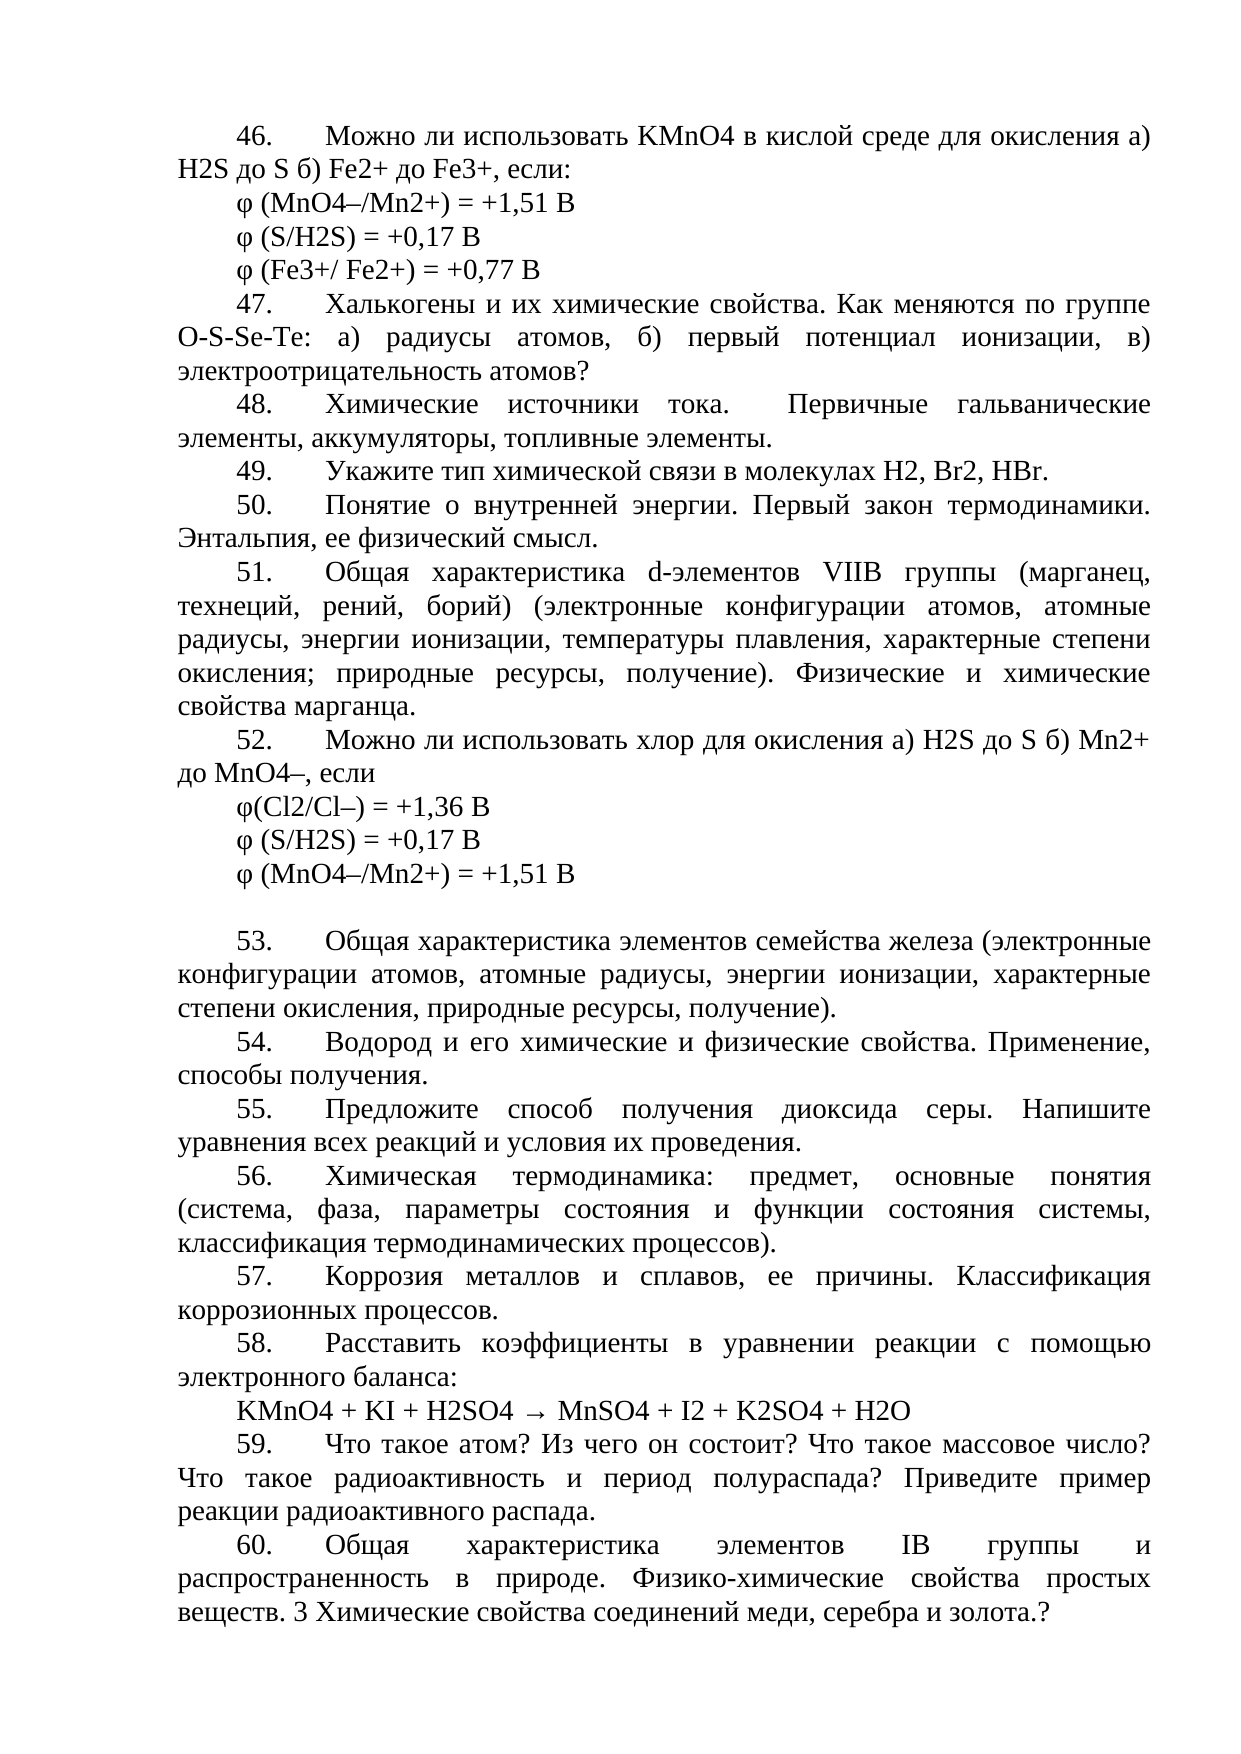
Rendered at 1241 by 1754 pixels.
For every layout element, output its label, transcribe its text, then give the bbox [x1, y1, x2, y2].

text φ (S/H2S) = +0,17 B [177, 822, 1152, 856]
list Общая характеристика элементов семейства железа (электронные конфигурации атомов, атомные радиусы, энергии ионизации, характерные степени окисления, природные ресурсы, получение). [177, 923, 1152, 1024]
text φ (MnO4–/Mn2+) = +1,51 B [177, 856, 1152, 889]
list Водород и его химические и физические свойства. Применение, способы получения. [177, 1024, 1152, 1091]
list Можно ли использовать KMnO4 в кислой среде для окисления а) H2S до S б) Fe2+ до Fe3+, если: [177, 118, 1152, 185]
list Коррозия металлов и сплавов, ее причины. Классификация коррозионных процессов. [177, 1258, 1152, 1326]
list Можно ли использовать хлор для окисления а) H2S до S б) Mn2+ до MnO4–, если [177, 722, 1152, 789]
text φ(Сl2/Cl–) = +1,36 В [177, 789, 1152, 822]
list Халькогены и их химические свойства. Как меняются по группе O-S-Se-Te: а) радиусы атомов, б) первый потенциал ионизации, в) электроотрицательность атомов? [177, 286, 1152, 386]
list Химические источники тока. Первичные гальванические элементы, аккумуляторы, топливные элементы. [177, 386, 1152, 453]
list Расставить коэффициенты в уравнении реакции с помощью электронного баланса: [177, 1326, 1152, 1393]
text KMnO4 + KI + H2SO4 → MnSO4 + I2 + K2SO4 + H2O [177, 1393, 1152, 1426]
list Что такое атом? Из чего он состоит? Что такое массовое число? Что такое радиоактивность и период полураспада? Приведите пример реакции радиоактивного распада. [177, 1426, 1152, 1527]
list Общая характеристика элементов IВ группы и распространенность в природе. Физико-химические свойства простых веществ. 3 Химические свойства соединений меди, серебра и золота.? [177, 1527, 1152, 1627]
list Укажите тип химической связи в молекулах Н2, Br2, HBr. [177, 453, 1152, 487]
list Предложите способ получения диоксида серы. Напишите уравнения всех реакций и условия их проведения. [177, 1091, 1152, 1158]
text φ (S/H2S) = +0,17 B [177, 219, 1152, 252]
list Понятие о внутренней энергии. Первый закон термодинамики. Энтальпия, ее физический смысл. [177, 487, 1152, 554]
list Химическая термодинамика: предмет, основные понятия (система, фаза, параметры состояния и функции состояния системы, классификация термодинамических процессов). [177, 1158, 1152, 1258]
text φ (MnO4–/Mn2+) = +1,51 B [177, 185, 1152, 219]
list Общая характеристика d-элементов VIIВ группы (марганец, технеций, рений, борий) (электронные конфигурации атомов, атомные радиусы, энергии ионизации, температуры плавления, характерные степени окисления; природные ресурсы, получение). Физические и химические свойства марганца. [177, 554, 1152, 722]
text φ (Fe3+/ Fe2+) = +0,77 B [177, 252, 1152, 286]
